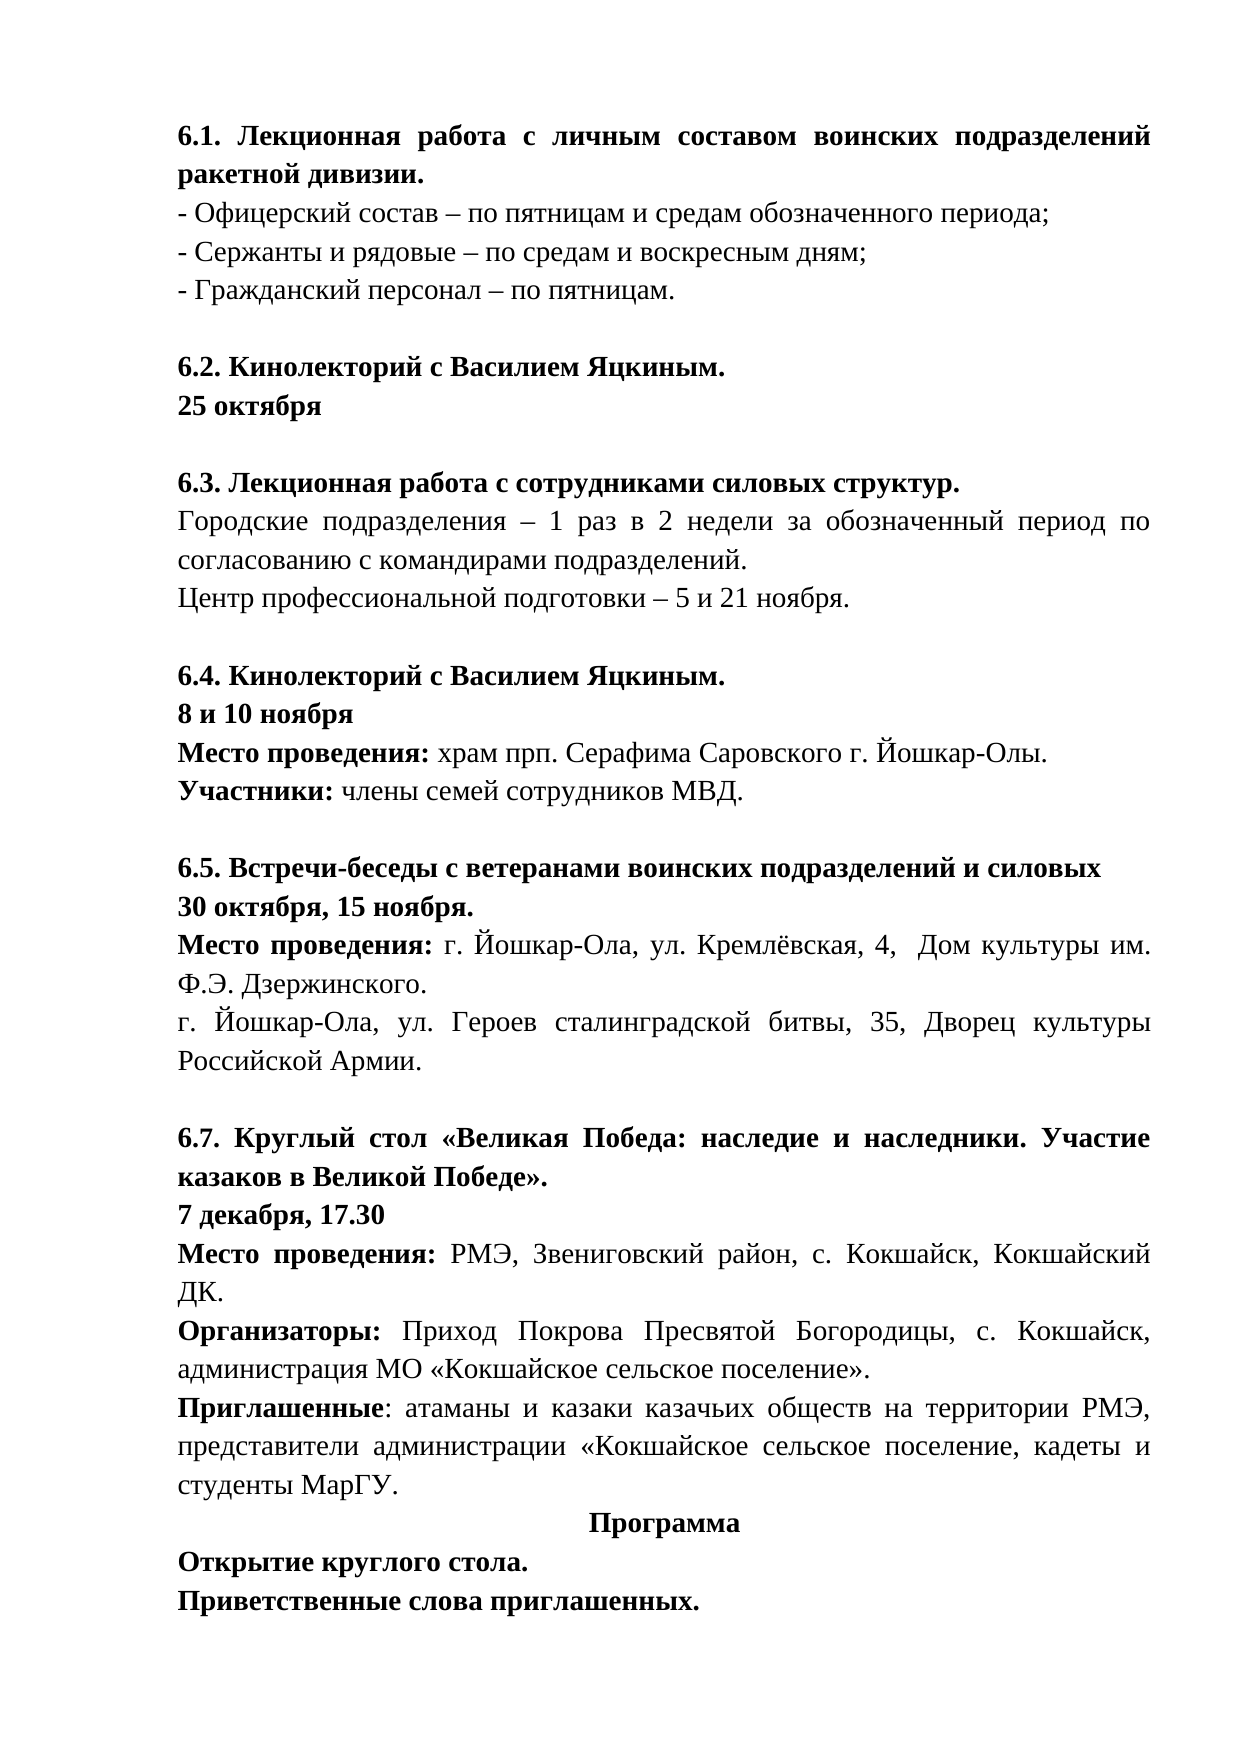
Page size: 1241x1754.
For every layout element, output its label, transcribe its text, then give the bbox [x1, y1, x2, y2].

text 8 и 10 ноября [177, 696, 1152, 730]
text Приветственные слова приглашенных. [177, 1583, 1152, 1616]
text Центр профессиональной подготовки – 5 и 21 ноября. [177, 581, 1152, 614]
text 6.1. Лекционная работа с личным составом воинских подразделений ракетной дивизии. [177, 118, 1152, 190]
text 7 декабря, 17.30 [177, 1197, 1152, 1231]
text 6.4. Кинолекторий с Василием Яцкиным. [177, 658, 1152, 691]
text 6.5. Встречи-беседы с ветеранами воинских подразделений и силовых [177, 850, 1152, 884]
text - Гражданский персонал – по пятницам. [177, 272, 1152, 306]
text 6.7. Круглый стол «Великая Победа: наследие и наследники. Участие казаков в Великой Победе». [177, 1120, 1152, 1192]
text Место проведения: РМЭ, Звениговский район, с. Кокшайск, Кокшайский ДК. [177, 1236, 1152, 1308]
text 25 октября [177, 388, 1152, 421]
text - Офицерский состав – по пятницам и средам обозначенного периода; [177, 195, 1152, 229]
text Приглашенные: атаманы и казаки казачьих обществ на территории РМЭ, представители администрации «Кокшайское сельское поселение, кадеты и студенты МарГУ. [177, 1390, 1152, 1501]
text 30 октября, 15 ноября. [177, 889, 1152, 922]
text Открытие круглого стола. [177, 1544, 1152, 1578]
text 6.3. Лекционная работа с сотрудниками силовых структур. [177, 465, 1152, 498]
text Место проведения: г. Йошкар-Ола, ул. Кремлёвская, 4, Дом культуры им. Ф.Э. Дзержинского. [177, 927, 1152, 999]
text Организаторы: Приход Покрова Пресвятой Богородицы, с. Кокшайск, администрация МО «Кокшайское сельское поселение». [177, 1313, 1152, 1385]
text Участники: члены семей сотрудников МВД. [177, 773, 1152, 807]
text Программа [177, 1506, 1152, 1539]
text г. Йошкар-Ола, ул. Героев сталинградской битвы, 35, Дворец культуры Российской Армии. [177, 1004, 1152, 1077]
text Место проведения: храм прп. Серафима Саровского г. Йошкар-Олы. [177, 735, 1152, 768]
text - Сержанты и рядовые – по средам и воскресным дням; [177, 234, 1152, 267]
text Городские подразделения – 1 раз в 2 недели за обозначенный период по согласованию с командирами подразделений. [177, 503, 1152, 576]
text 6.2. Кинолекторий с Василием Яцкиным. [177, 349, 1152, 383]
